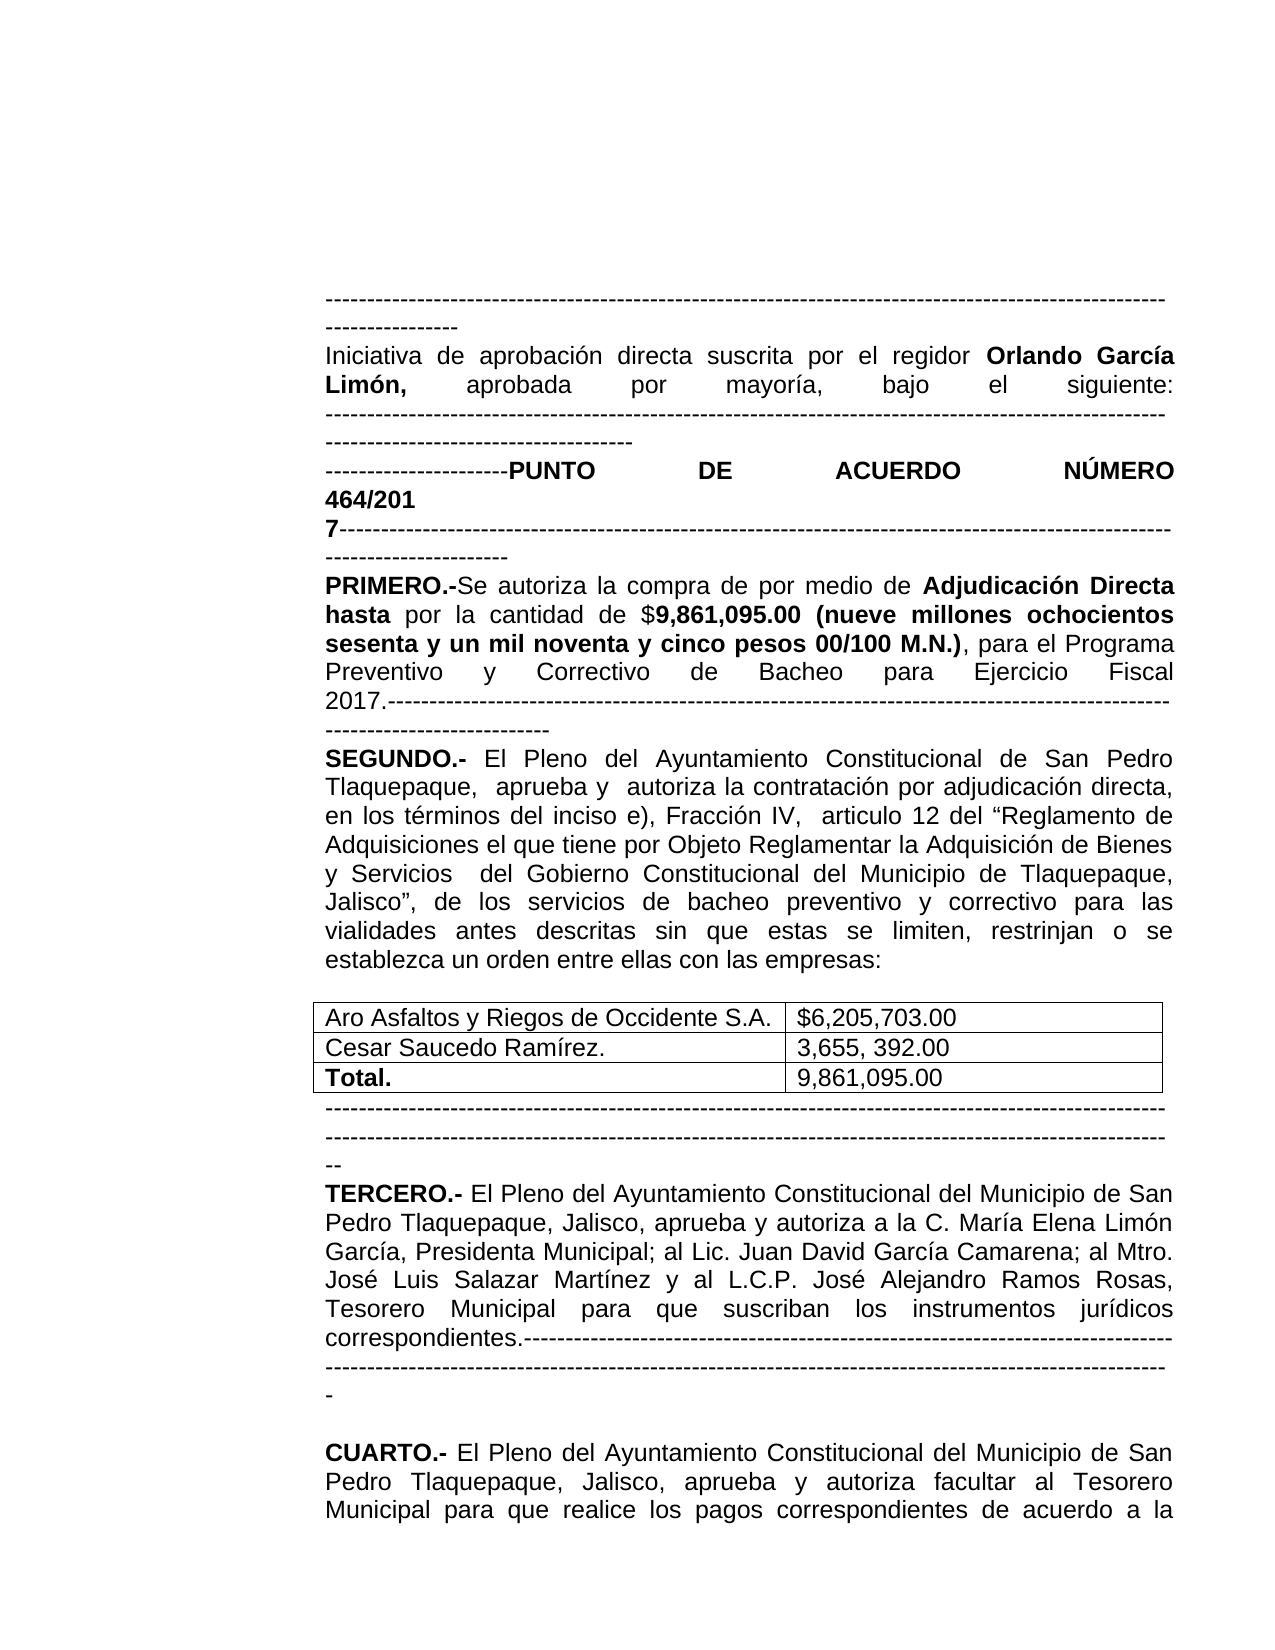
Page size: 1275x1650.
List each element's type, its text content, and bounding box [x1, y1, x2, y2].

table_cell Total. [314, 1063, 785, 1092]
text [325, 283, 1174, 341]
text PRIMERO.-Se autoriza la compra de por medio de Adjudicación Directa hasta por la cantidad de $9,861,095.00 (nueve millones ochocientos sesenta y un mil noventa y cinco pesos 00/100 M.N.), para el Programa Preventivo y Correctivo de Bacheo para Ejercicio Fiscal 2017.------------------------------------------------------------------------------------------------------------------------- [325, 571, 1174, 743]
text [325, 1438, 1174, 1524]
text Iniciativa de aprobación directa suscrita por el regidor Orlando García Limón, aprobada por mayoría, bajo el siguiente: ------------------------------------------------------------------------------------------------------------------------------------------ [325, 341, 1174, 456]
table_cell Cesar Saucedo Ramírez. [314, 1033, 785, 1062]
table_cell 3,655, 392.00 [786, 1033, 1162, 1062]
table_header $6,205,703.00 [786, 1003, 1162, 1032]
text TERCERO.- El Pleno del Ayuntamiento Constitucional del Municipio de San Pedro Tlaquepaque, Jalisco, aprueba y autoriza a la C. María Elena Limón García, Presidenta Municipal; al Lic. Juan David García Camarena; al Mtro. José Luis Salazar Martínez y al L.C.P. José Alejandro Ramos Rosas, Tesorero Municipal para que suscriban los instrumentos jurídicos correspondientes.------------------------------------------------------------------------------------------------------------------------------------------------------------------------------------ [325, 1179, 1174, 1409]
text SEGUNDO.- El Pleno del Ayuntamiento Constitucional de San Pedro Tlaquepaque, aprueba y autoriza la contratación por adjudicación directa, en los términos del inciso e), Fracción IV, articulo 12 del “Reglamento de Adquisiciones el que tiene por Objeto Reglamentar la Adquisición de Bienes y Servicios del Gobierno Constitucional del Municipio de Tlaquepaque, Jalisco”, de los servicios de bacheo preventivo y correctivo para las vialidades antes descritas sin que estas se limiten, restrinjan o se establezca un orden entre ellas con las empresas: [325, 743, 1174, 973]
table_cell 9,861,095.00 [786, 1063, 1162, 1092]
table_header Aro Asfaltos y Riegos de Occidente S.A. [314, 1003, 785, 1032]
text ----------------------PUNTO DE ACUERDO NÚMERO 464/2017-------------------------------------------------------------------------------------------------------------------------- [325, 456, 1174, 571]
text ------------------------------------------------------------------------------------------------------------------------------------------------------------------------------------------------------------ [325, 1093, 1174, 1179]
